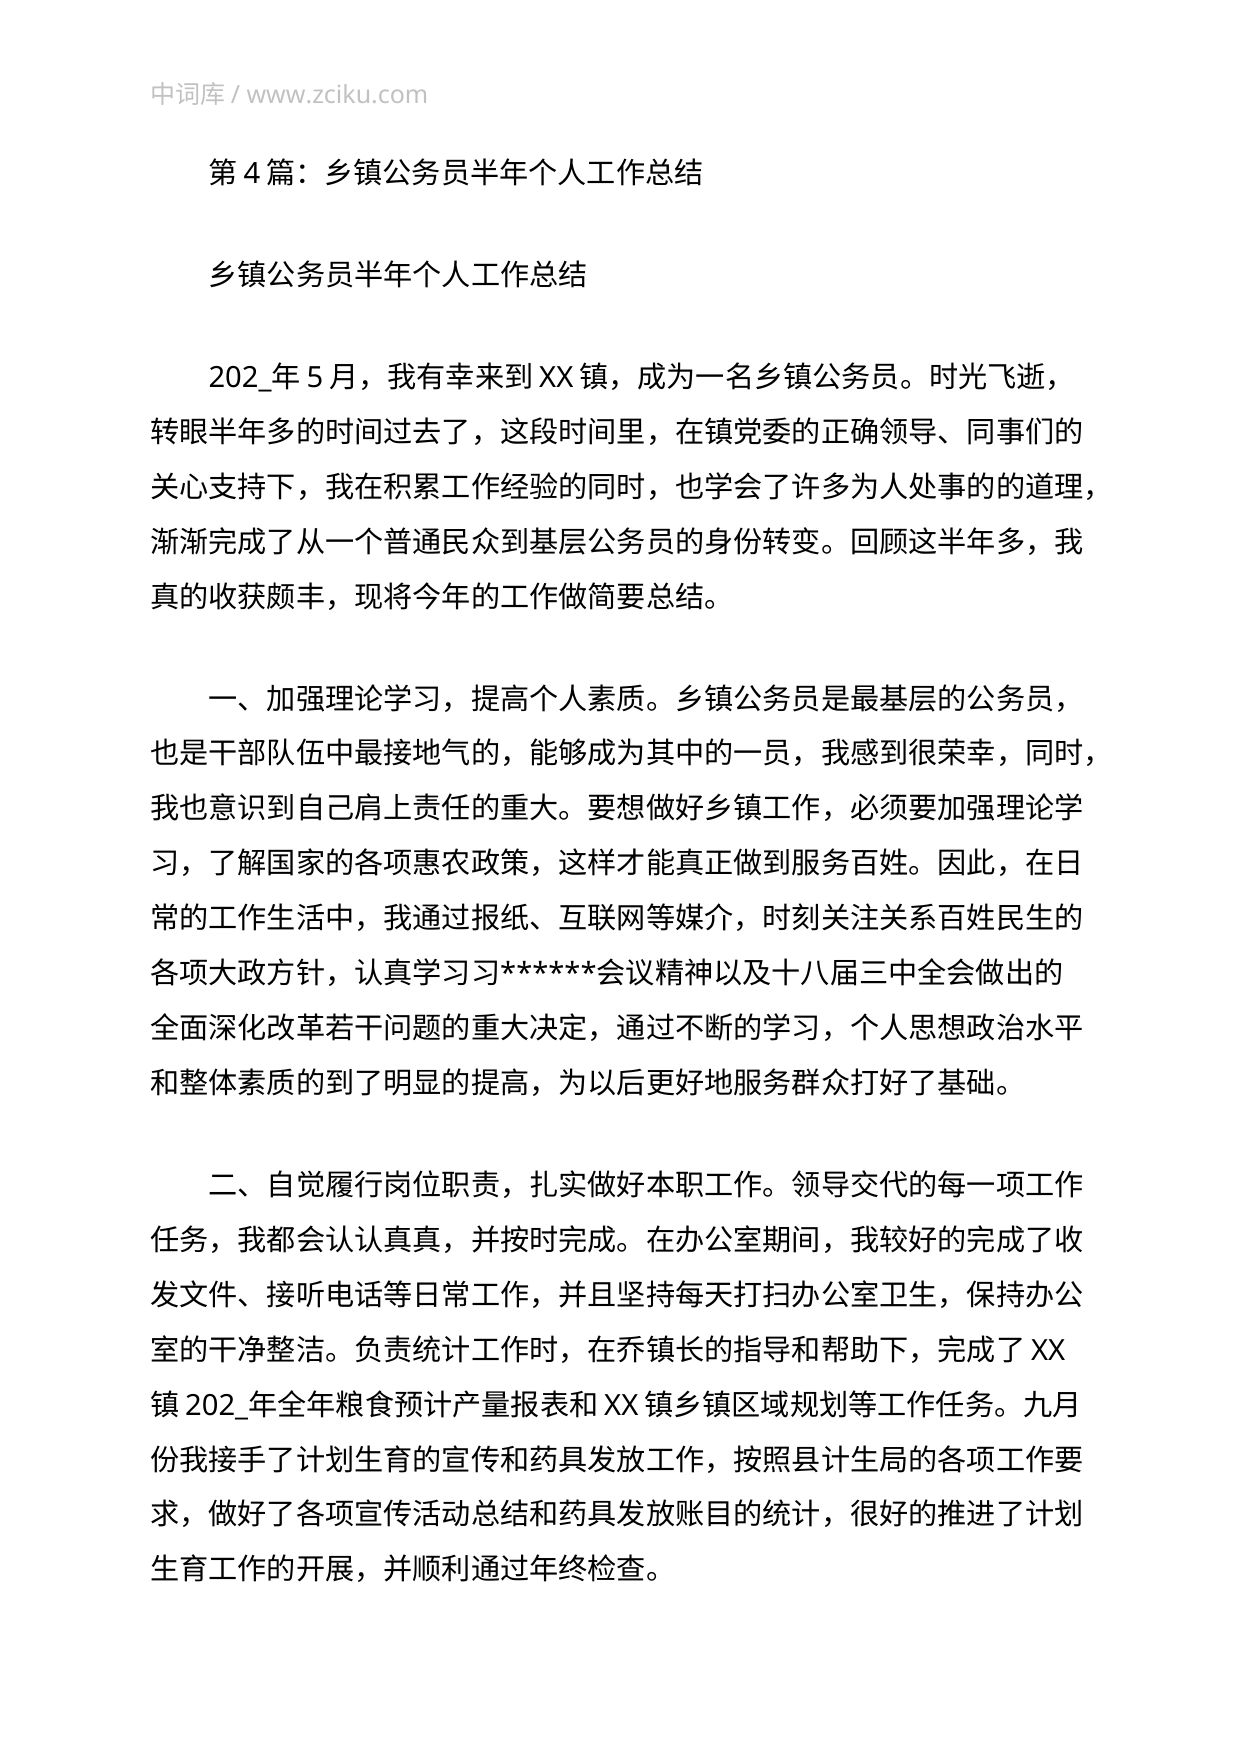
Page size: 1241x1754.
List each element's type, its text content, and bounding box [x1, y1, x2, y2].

text 二、自觉履行岗位职责，扎实做好本职工作。领导交代的每一项工作任务，我都会认认真真，并按时完成。在办公室期间，我较好的完成了收发文件、接听电话等日常工作，并且坚持每天打扫办公室卫生，保持办公室的干净整洁。负责统计工作时，在乔镇长的指导和帮助下，完成了XX镇202_年全年粮食预计产量报表和XX镇乡镇区域规划等工作任务。九月份我接手了计划生育的宣传和药具发放工作，按照县计生局的各项工作要求，做好了各项宣传活动总结和药具发放账目的统计，很好的推进了计划生育工作的开展，并顺利通过年终检查。 [150, 1161, 1090, 1588]
text 第4篇：乡镇公务员半年个人工作总结 [150, 150, 1090, 192]
text 乡镇公务员半年个人工作总结 [150, 252, 1090, 294]
text 一、加强理论学习，提高个人素质。乡镇公务员是最基层的公务员，也是干部队伍中最接地气的，能够成为其中的一员，我感到很荣幸，同时，我也意识到自己肩上责任的重大。要想做好乡镇工作，必须要加强理论学习，了解国家的各项惠农政策，这样才能真正做到服务百姓。因此，在日常的工作生活中，我通过报纸、互联网等媒介，时刻关注关系百姓民生的各项大政方针，认真学习习******会议精神以及十八届三中全会做出的全面深化改革若干问题的重大决定，通过不断的学习，个人思想政治水平和整体素质的到了明显的提高，为以后更好地服务群众打好了基础。 [150, 675, 1090, 1102]
text 202_年5月，我有幸来到XX镇，成为一名乡镇公务员。时光飞逝，转眼半年多的时间过去了，这段时间里，在镇党委的正确领导、同事们的关心支持下，我在积累工作经验的同时，也学会了许多为人处事的的道理，渐渐完成了从一个普通民众到基层公务员的身份转变。回顾这半年多，我真的收获颇丰，现将今年的工作做简要总结。 [150, 354, 1090, 616]
